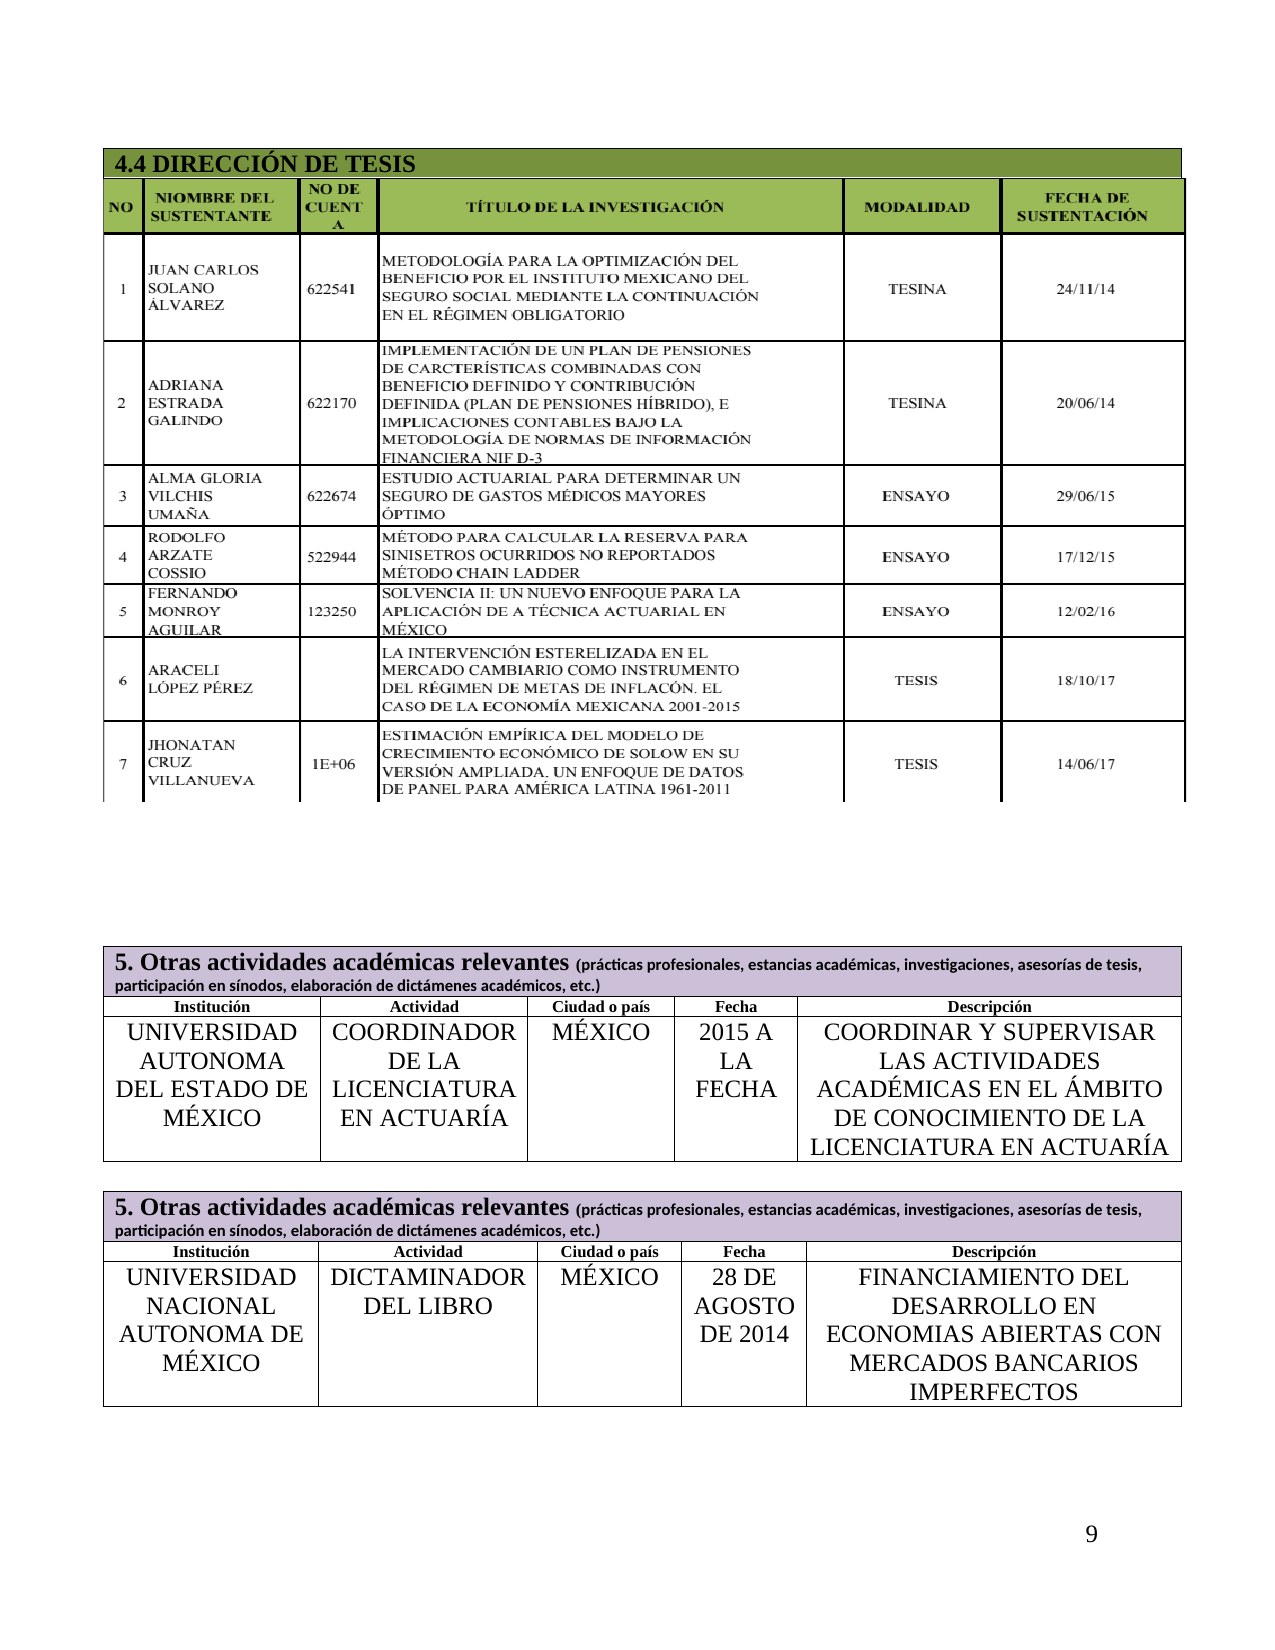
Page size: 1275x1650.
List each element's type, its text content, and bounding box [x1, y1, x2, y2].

table_cell Institución [104, 997, 320, 1016]
table_cell Descripción [807, 1242, 1181, 1261]
table_cell Actividad [321, 997, 527, 1016]
table_cell 2015 A LA FECHA [675, 1017, 797, 1161]
table_cell Fecha [682, 1242, 806, 1261]
table_cell COORDINADOR DE LA LICENCIATURA EN ACTUARÍA [321, 1017, 527, 1161]
table_cell MÉXICO [538, 1262, 681, 1406]
table_cell DICTAMINADOR DEL LIBRO [319, 1262, 537, 1406]
table_cell 28 DE AGOSTO DE 2014 [682, 1262, 806, 1406]
table_cell Fecha [675, 997, 797, 1016]
table_cell Institución [104, 1242, 318, 1261]
table_cell Ciudad o país [528, 997, 674, 1016]
table_cell FINANCIAMIENTO DEL DESARROLLO EN ECONOMIAS ABIERTAS CON MERCADOS BANCARIOS IMPERFECTOS [807, 1262, 1181, 1406]
table_cell MÉXICO [528, 1017, 674, 1161]
table_header 4.4 DIRECCIÓN DE TESIS [104, 149, 1181, 177]
table_cell COORDINAR Y SUPERVISAR LAS ACTIVIDADES ACADÉMICAS EN EL ÁMBITO DE CONOCIMIENTO DE LA LICENCIATURA EN ACTUARÍA [798, 1017, 1181, 1161]
table_cell Actividad [319, 1242, 537, 1261]
table_cell UNIVERSIDAD NACIONAL AUTONOMA DE MÉXICO [104, 1262, 318, 1406]
table_cell Descripción [798, 997, 1181, 1016]
table_cell UNIVERSIDAD AUTONOMA DEL ESTADO DE MÉXICO [104, 1017, 320, 1161]
table_cell Ciudad o país [538, 1242, 681, 1261]
